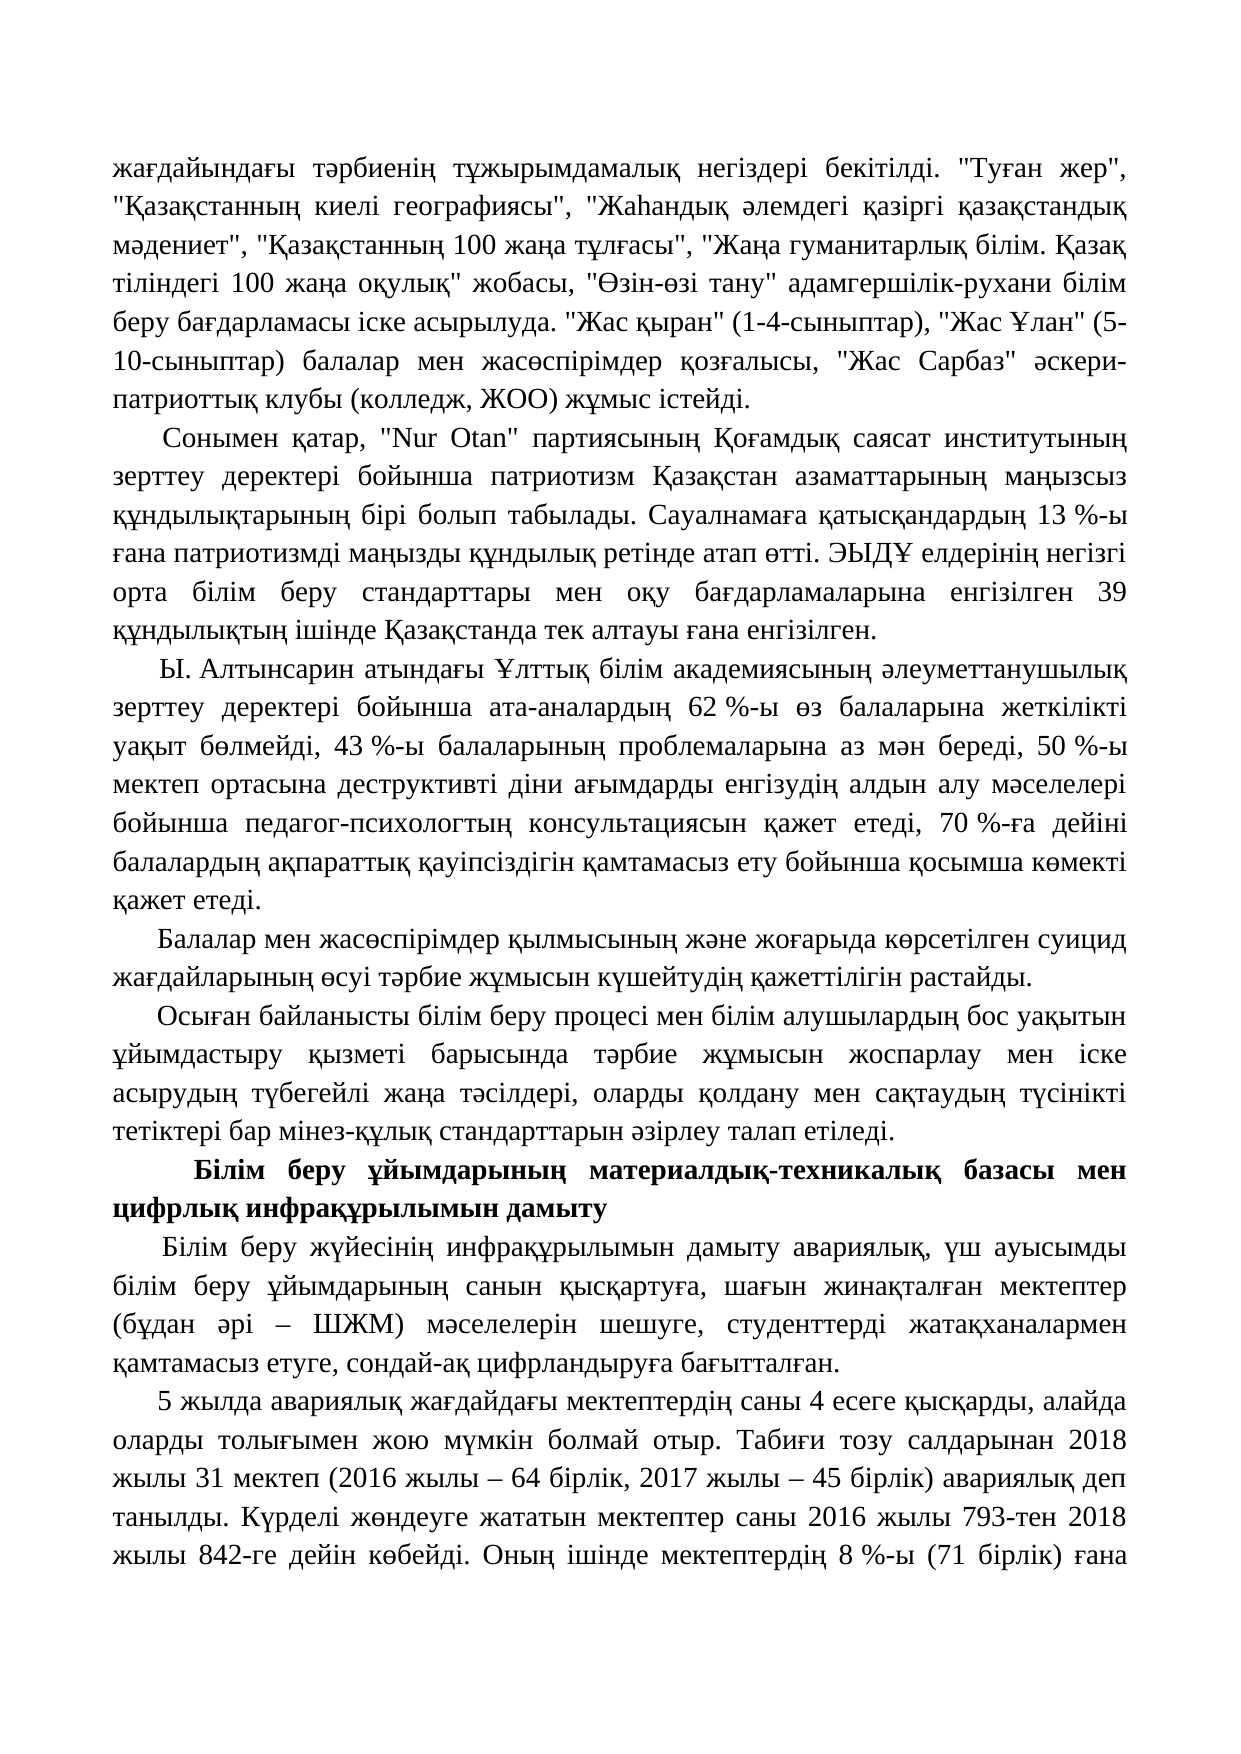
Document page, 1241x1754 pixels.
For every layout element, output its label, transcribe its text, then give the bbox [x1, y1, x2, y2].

text Балалар мен жасөспірімдер қылмысының және жоғарыда көрсетілген суицид жағдайларының өсуі тәрбие жұмысын күшейтудің қажеттілігін растайды. [112, 921, 1128, 993]
text Ы. Алтынсарин атындағы Ұлттық білім академиясының әлеуметтанушылық зерттеу деректері бойынша ата-аналардың 62 %-ы өз балаларына жеткілікті уақыт бөлмейді, 43 %-ы балаларының проблемаларына аз мән береді, 50 %-ы мектеп ортасына деструктивті діни ағымдарды енгізудің алдын алу мәселелері бойынша педагог-психологтың консультациясын қажет етеді, 70 %-ға дейіні балалардың ақпараттық қауіпсіздігін қамтамасыз ету бойынша қосымша көмекті қажет етеді. [112, 651, 1128, 916]
text Білім беру ұйымдарының материалдық-техникалық базасы мен цифрлық инфрақұрылымын дамыту [112, 1152, 1128, 1224]
text Білім беру жүйесінің инфрақұрылымын дамыту авариялық, үш ауысымды білім беру ұйымдарының санын қысқартуға, шағын жинақталған мектептер (бұдан әрі – ШЖМ) мәселелерін шешуге, студенттерді жатақханалармен қамтамасыз етуге, сондай-ақ цифрландыруға бағытталған. [112, 1229, 1128, 1378]
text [112, 150, 1128, 415]
text Сонымен қатар, "Nur Otan" партиясының Қоғамдық саясат институтының зерттеу деректері бойынша патриотизм Қазақстан азаматтарының маңызсыз құндылықтарының бірі болып табылады. Сауалнамаға қатысқандардың 13 %-ы ғана патриотизмді маңызды құндылық ретінде атап өтті. ЭЫДҰ елдерінің негізгі орта білім беру стандарттары мен оқу бағдарламаларына енгізілген 39 құндылықтың ішінде Қазақстанда тек алтауы ғана енгізілген. [112, 420, 1128, 646]
text Осыған байланысты білім беру процесі мен білім алушылардың бос уақытын ұйымдастыру қызметі барысында тәрбие жұмысын жоспарлау мен іске асырудың түбегейлі жаңа тәсілдері, оларды қолдану мен сақтаудың түсінікті тетіктері бар мінез-құлық стандарттарын әзірлеу талап етіледі. [112, 998, 1128, 1147]
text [112, 1383, 1128, 1571]
